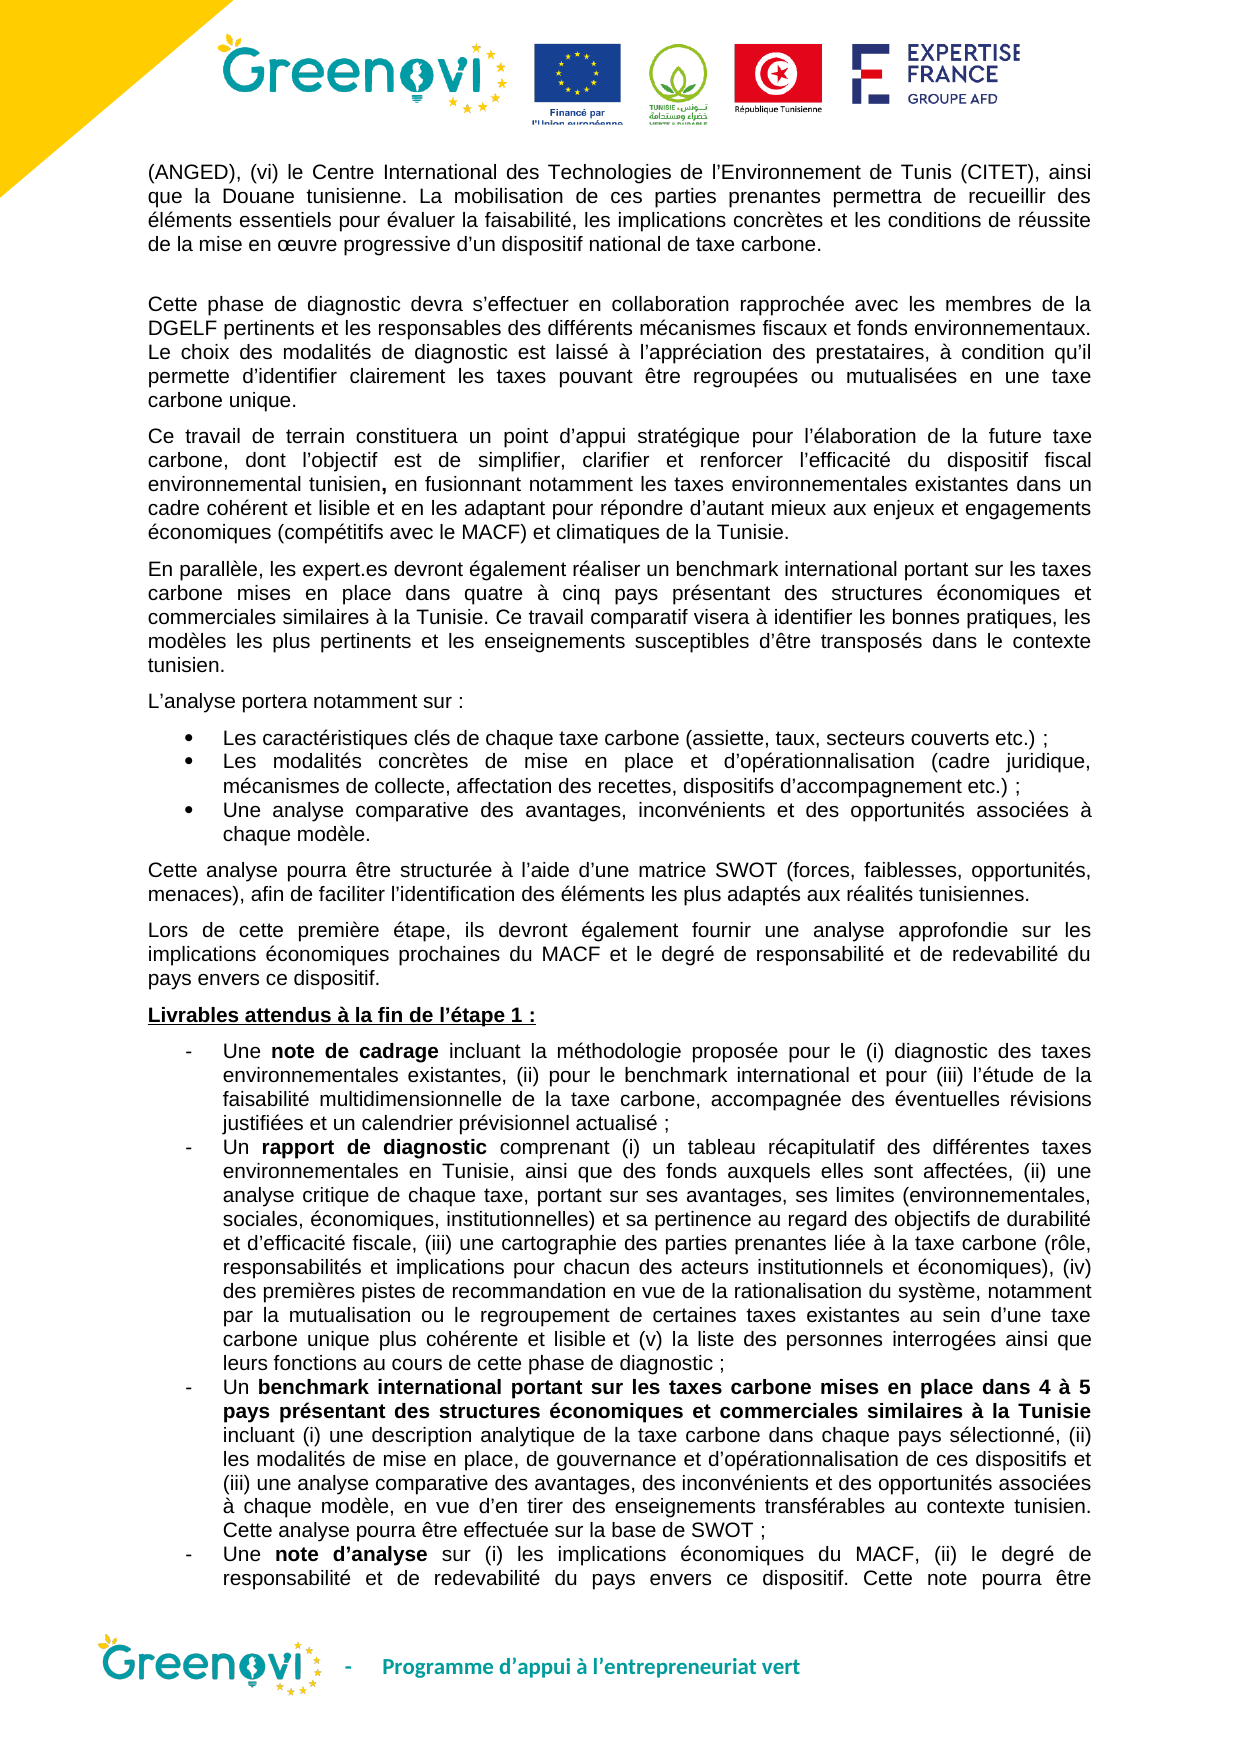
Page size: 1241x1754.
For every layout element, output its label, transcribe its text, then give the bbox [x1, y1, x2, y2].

text En parallèle, les expert.es devront également réaliser un benchmark international portant sur les taxes carbone mises en place dans quatre à cinq pays présentant des structures économiques et commerciales similaires à la Tunisie. Ce travail comparatif visera à identifier les bonnes pratiques, les modèles les plus pertinents et les enseignements susceptibles d’être transposés dans le contexte tunisien. [148, 557, 1093, 676]
list Les caractéristiques clés de chaque taxe carbone (assiette, taux, secteurs couverts etc.) ; [185, 725, 1093, 749]
picture [91, 1623, 332, 1707]
text Cette phase de diagnostic devra s’effectuer en collaboration rapprochée avec les membres de la DGELF pertinents et les responsables des différents mécanismes fiscaux et fonds environnementaux. Le choix des modalités de diagnostic est laissé à l’appréciation des prestataires, à condition qu’il permette d’identifier clairement les taxes pouvant être regroupées ou mutualisées en une taxe carbone unique. [148, 292, 1093, 412]
text Ce travail de terrain constituera un point d’appui stratégique pour l’élaboration de la future taxe carbone, dont l’objectif est de simplifier, clarifier et renforcer l’efficacité du dispositif fiscal environnemental tunisien, en fusionnant notamment les taxes environnementales existantes dans un cadre cohérent et lisible et en les adaptant pour répondre d’autant mieux aux enjeux et engagements économiques (compétitifs avec le MACF) et climatiques de la Tunisie. [148, 424, 1093, 544]
list Les modalités concrètes de mise en place et d’opérationnalisation (cadre juridique, mécanismes de collecte, affectation des recettes, dispositifs d’accompagnement etc.) ; [185, 749, 1093, 797]
list Une analyse comparative des avantages, inconvénients et des opportunités associées à chaque modèle. [185, 797, 1093, 845]
list Un benchmark international portant sur les taxes carbone mises en place dans 4 à 5 pays présentant des structures économiques et commerciales similaires à la Tunisie incluant (i) une description analytique de la taxe carbone dans chaque pays sélectionné, (ii) les modalités de mise en place, de gouvernance et d’opérationnalisation de ces dispositifs et (iii) une analyse comparative des avantages, des inconvénients et des opportunités associées à chaque modèle, en vue d’en tirer des enseignements transférables au contexte tunisien. Cette analyse pourra être effectuée sur la base de SWOT ; [185, 1374, 1093, 1542]
list Une note de cadrage incluant la méthodologie proposée pour le (i) diagnostic des taxes environnementales existantes, (ii) pour le benchmark international et pour (iii) l’étude de la faisabilité multidimensionnelle de la taxe carbone, accompagnée des éventuelles révisions justifiées et un calendrier prévisionnel actualisé ; [185, 1039, 1093, 1135]
text Cette analyse pourra être structurée à l’aide d’une matrice SWOT (forces, faiblesses, opportunités, menaces), afin de faciliter l’identification des éléments les plus adaptés aux réalités tunisiennes. [148, 858, 1093, 906]
text Livrables attendus à la fin de l’étape 1 : [148, 1003, 1093, 1027]
text Lors de cette première étape, ils devront également fournir une analyse approfondie sur les implications économiques prochaines du MACF et le degré de responsabilité et de redevabilité du pays envers ce dispositif. [148, 918, 1093, 990]
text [148, 160, 1093, 256]
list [185, 1542, 1093, 1590]
list Un rapport de diagnostic comprenant (i) un tableau récapitulatif des différentes taxes environnementales en Tunisie, ainsi que des fonds auxquels elles sont affectées, (ii) une analyse critique de chaque taxe, portant sur ses avantages, ses limites (environnementales, sociales, économiques, institutionnelles) et sa pertinence au regard des objectifs de durabilité et d’efficacité fiscale, (iii) une cartographie des parties prenantes liée à la taxe carbone (rôle, responsabilités et implications pour chacun des acteurs institutionnels et économiques), (iv) des premières pistes de recommandation en vue de la rationalisation du système, notamment par la mutualisation ou le regroupement de certaines taxes existantes au sein d’une taxe carbone unique plus cohérente et lisible et (v) la liste des personnes interrogées ainsi que leurs fonctions au cours de cette phase de diagnostic ; [185, 1135, 1093, 1374]
text L’analyse portera notamment sur : [148, 689, 1093, 713]
picture [216, 33, 1020, 125]
